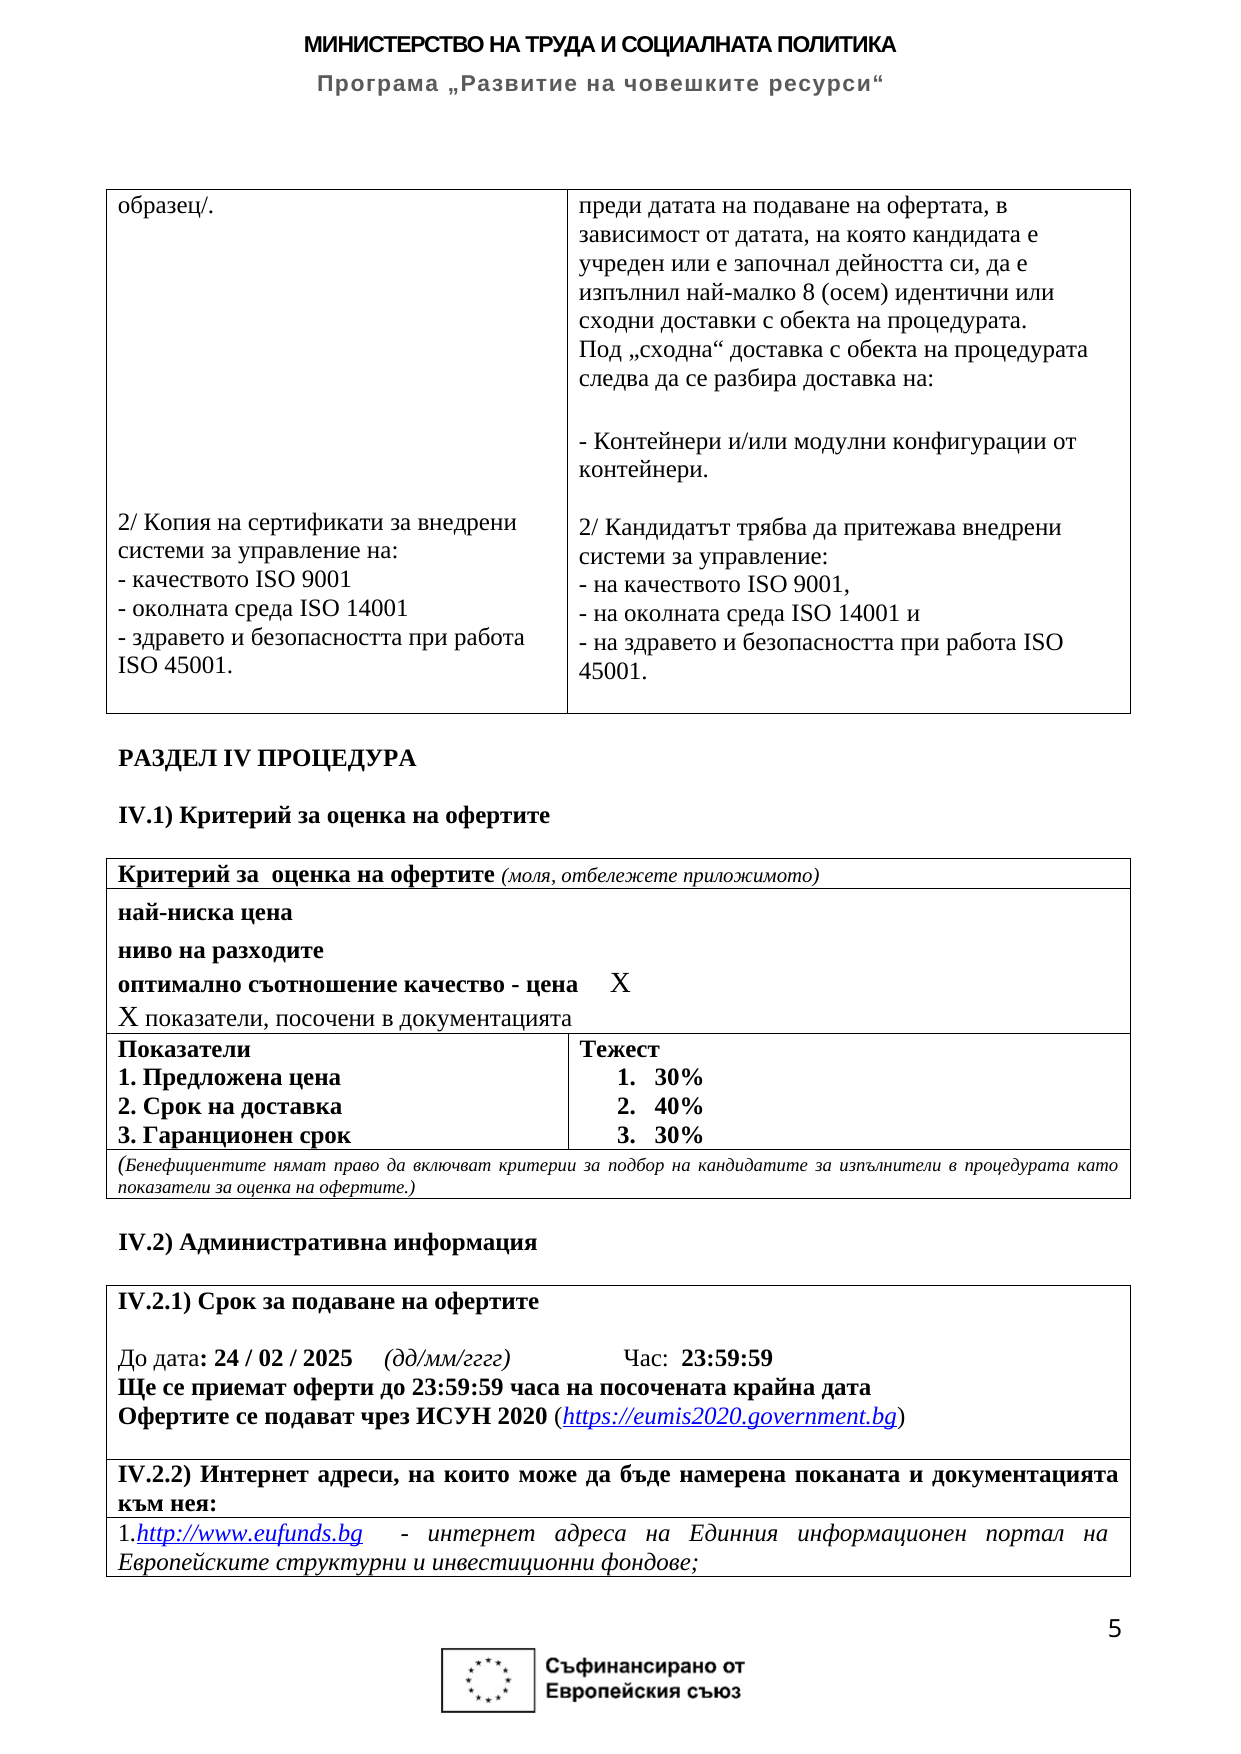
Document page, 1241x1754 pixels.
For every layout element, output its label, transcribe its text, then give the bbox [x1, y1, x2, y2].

table_header Критерий за оценка на офертите (моля, отбележете приложимото) [107, 859, 1130, 888]
table_cell ІV.2.2) Интернет адреси, на които може да бъде намерена поканата и документацията към нея: [107, 1460, 1130, 1517]
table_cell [568, 190, 1130, 713]
table_cell Тежест 30% 40% 30% [569, 1034, 1130, 1149]
table_header ІV.2.1) Срок за подаване на офертите До дата: 24 / 02 / 2025 (дд/мм/гггг) Час: 23:59:59 Ще се приемат оферти до 23:59:59 часа на посочената крайна дата Офертите се подават чрез ИСУН 2020 (https://eumis2020.government.bg) [107, 1286, 1130, 1458]
text ІV.2) Административна информация [118, 1227, 1122, 1256]
table_cell най-ниска цена  ниво на разходите  оптимално съотношение качество - цена X X показатели, посочени в документацията [107, 889, 1130, 1033]
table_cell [107, 190, 567, 713]
text ІV.1) Критерий за оценка на офертите [118, 801, 1122, 829]
table_cell Показатели 1. Предложена цена 2. Срок на доставка 3. Гаранционен срок [107, 1034, 568, 1149]
picture [439, 1646, 765, 1715]
text РАЗДЕЛ ІV ПРОЦЕДУРА [118, 743, 1122, 772]
table_cell (Бенефициентите нямат право да включват критерии за подбор на кандидатите за изпълнители в процедурата като показатели за оценка на офертите.) [107, 1150, 1130, 1198]
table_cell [107, 1518, 1130, 1576]
